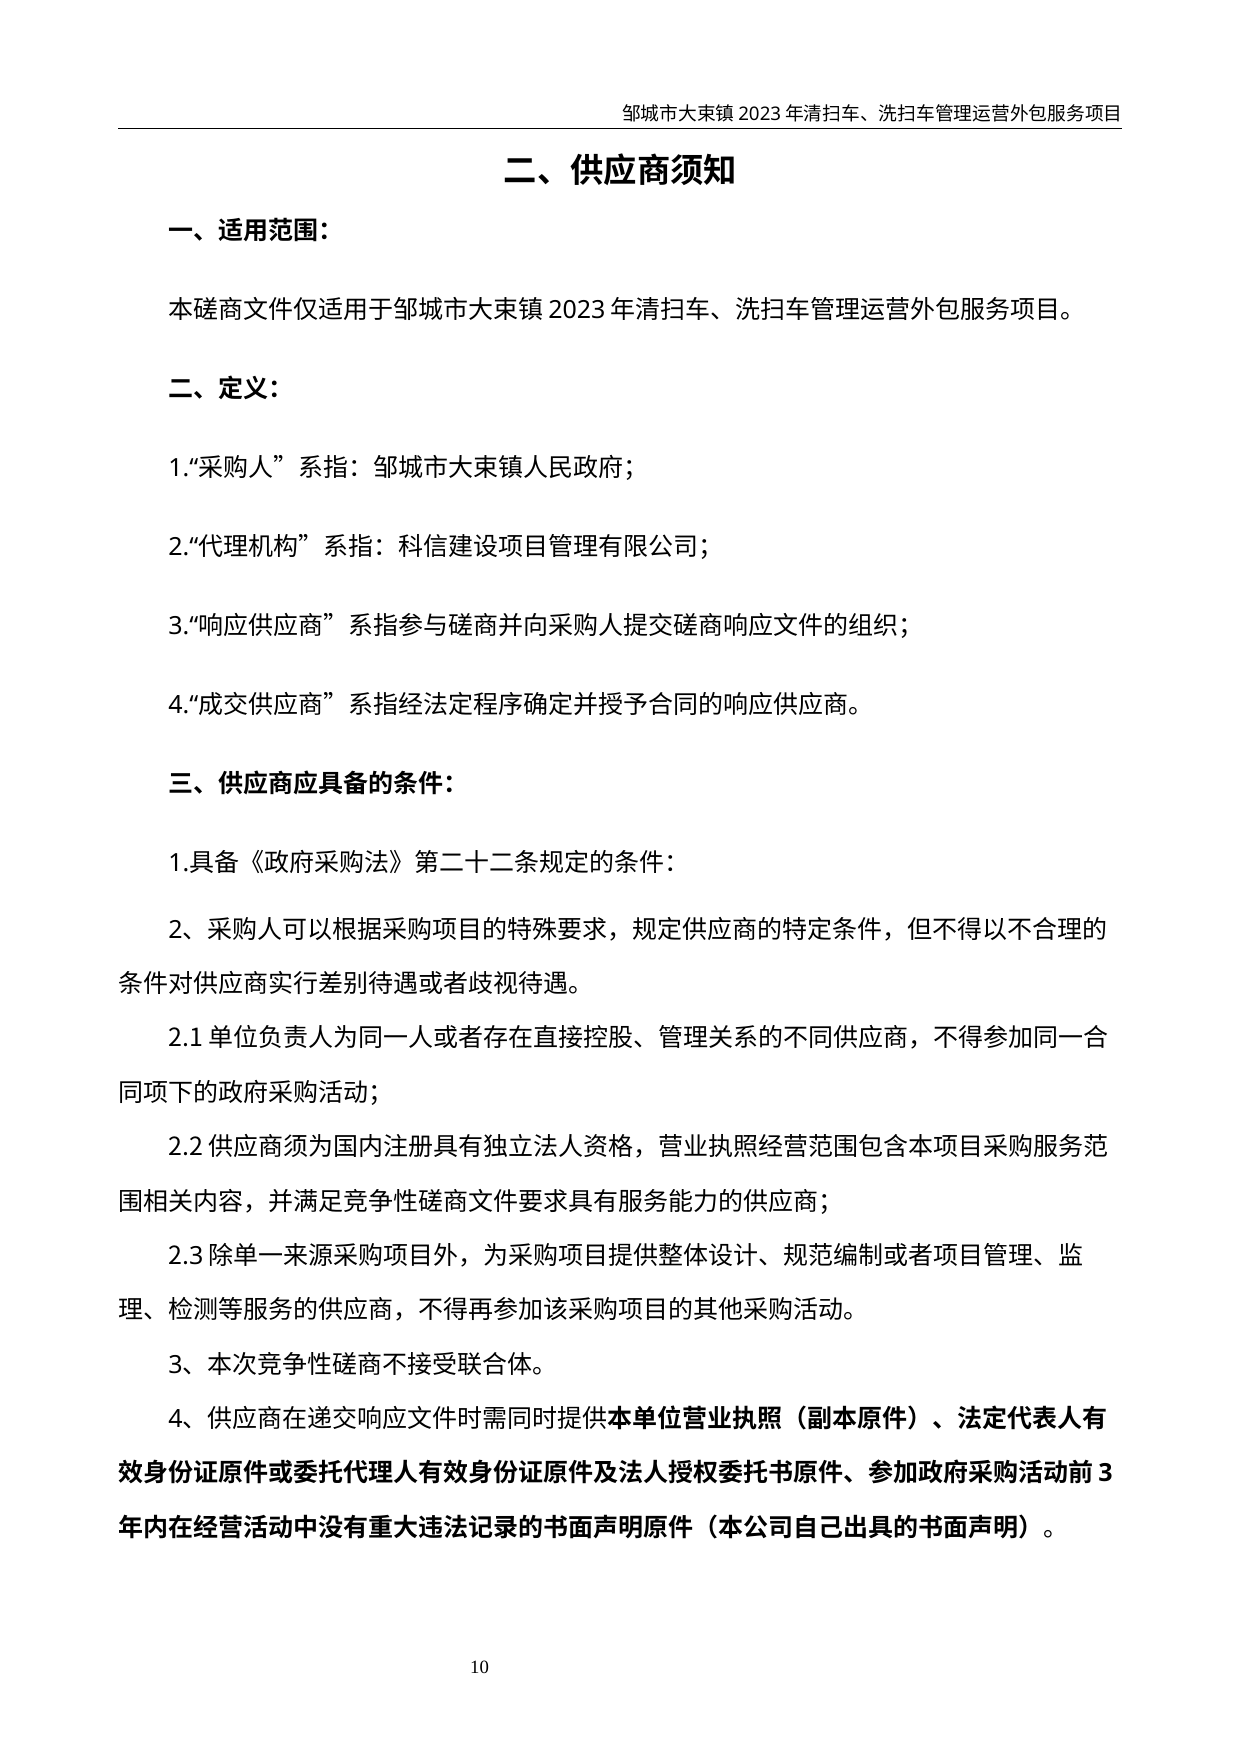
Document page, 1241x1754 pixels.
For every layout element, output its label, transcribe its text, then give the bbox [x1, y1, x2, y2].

text 三、供应商应具备的条件： [118, 751, 1144, 812]
text 一、适用范围： [118, 198, 1122, 259]
text 4.“成交供应商”系指经法定程序确定并授予合同的响应供应商。 [118, 672, 1144, 733]
text 2.“代理机构”系指：科信建设项目管理有限公司； [118, 514, 1144, 575]
text 本磋商文件仅适用于邹城市大束镇2023年清扫车、洗扫车管理运营外包服务项目。 [118, 277, 1144, 338]
text 1.“采购人”系指：邹城市大束镇人民政府； [118, 435, 1144, 496]
text 二、定义： [118, 356, 1144, 417]
text 2、采购人可以根据采购项目的特殊要求，规定供应商的特定条件，但不得以不合理的条件对供应商实行差别待遇或者歧视待遇。 [118, 909, 1122, 1000]
list 4、供应商在递交响应文件时需同时提供本单位营业执照（副本原件）、法定代表人有效身份证原件或委托代理人有效身份证原件及法人授权委托书原件、参加政府采购活动前3年内在经营活动中没有重大违法记录的书面声明原件（本公司自己出具的书面声明）。 [118, 1398, 1122, 1543]
text 2.1单位负责人为同一人或者存在直接控股、管理关系的不同供应商，不得参加同一合同项下的政府采购活动； [118, 1018, 1122, 1108]
text 3.“响应供应商”系指参与磋商并向采购人提交磋商响应文件的组织； [118, 593, 1144, 654]
text 2.2供应商须为国内注册具有独立法人资格，营业执照经营范围包含本项目采购服务范围相关内容，并满足竞争性磋商文件要求具有服务能力的供应商； [118, 1127, 1122, 1217]
text 二、供应商须知 [118, 138, 1122, 198]
text 1.具备《政府采购法》第二十二条规定的条件： [118, 830, 1144, 891]
text 3、本次竞争性磋商不接受联合体。 [118, 1344, 1122, 1380]
text 2.3除单一来源采购项目外，为采购项目提供整体设计、规范编制或者项目管理、监理、检测等服务的供应商，不得再参加该采购项目的其他采购活动。 [118, 1235, 1122, 1326]
